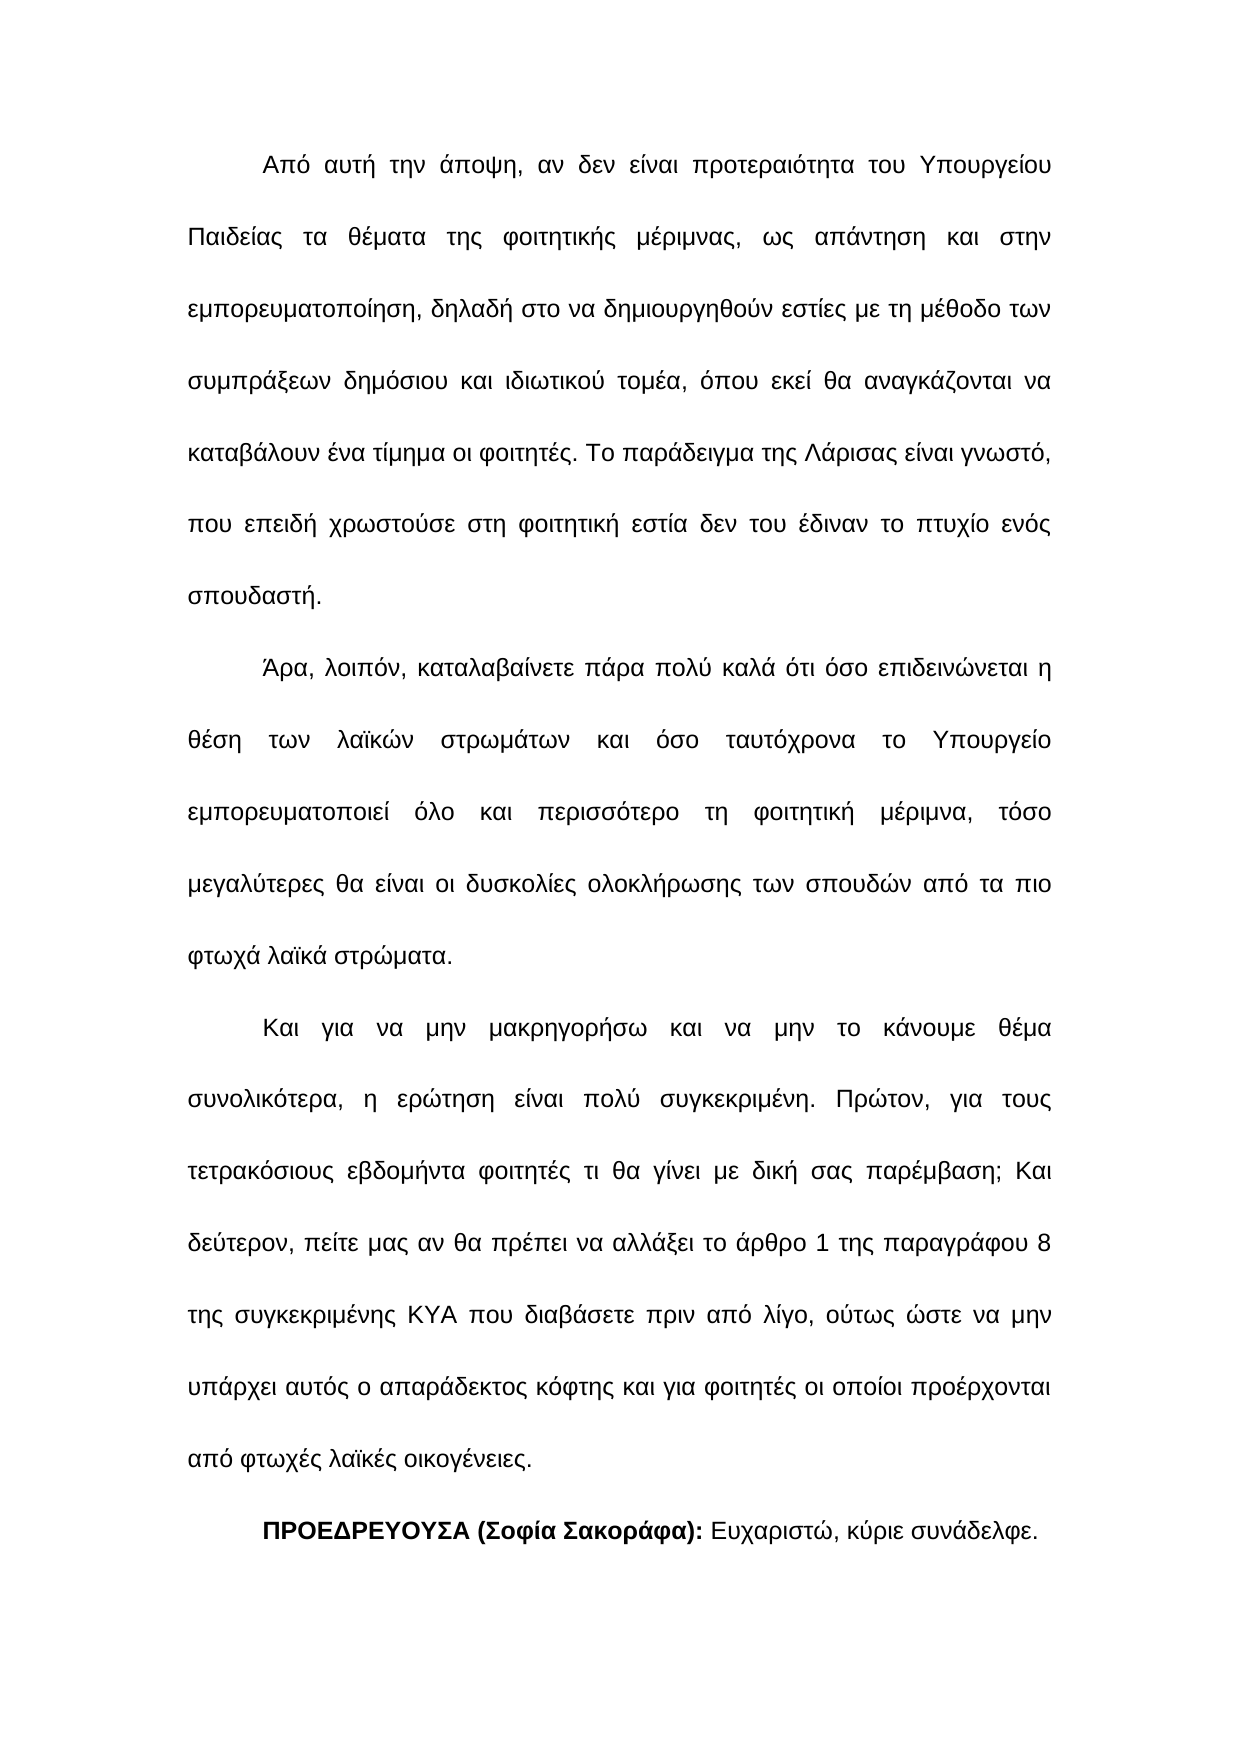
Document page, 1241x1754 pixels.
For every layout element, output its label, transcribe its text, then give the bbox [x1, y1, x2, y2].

text Από αυτή την άποψη, αν δεν είναι προτεραιότητα του Υπουργείου Παιδείας τα θέματα της φοιτητικής μέριμνας, ως απάντηση και στην εμπορευματοποίηση, δηλαδή στο να δημιουργηθούν εστίες με τη μέθοδο των συμπράξεων δημόσιου και ιδιωτικού τομέα, όπου εκεί θα αναγκάζονται να καταβάλουν ένα τίμημα οι φοιτητές. Το παράδειγμα της Λάρισας είναι γνωστό, που επειδή χρωστούσε στη φοιτητική εστία δεν του έδιναν το πτυχίο ενός σπουδαστή. [187, 150, 1053, 610]
text ΠΡΟΕΔΡΕΥΟΥΣΑ (Σοφία Σακοράφα): Ευχαριστώ, κύριε συνάδελφε. [187, 1516, 1053, 1544]
text Και για να μην μακρηγορήσω και να μην το κάνουμε θέμα συνολικότερα, η ερώτηση είναι πολύ συγκεκριμένη. Πρώτον, για τους τετρακόσιους εβδομήντα φοιτητές τι θα γίνει με δική σας παρέμβαση; Και δεύτερον, πείτε μας αν θα πρέπει να αλλάξει το άρθρο 1 της παραγράφου 8 της συγκεκριμένης ΚΥΑ που διαβάσετε πριν από λίγο, ούτως ώστε να μην υπάρχει αυτός ο απαράδεκτος κόφτης και για φοιτητές οι οποίοι προέρχονται από φτωχές λαϊκές οικογένειες. [187, 1012, 1053, 1472]
text Άρα, λοιπόν, καταλαβαίνετε πάρα πολύ καλά ότι όσο επιδεινώνεται η θέση των λαϊκών στρωμάτων και όσο ταυτόχρονα το Υπουργείο εμπορευματοποιεί όλο και περισσότερο τη φοιτητική μέριμνα, τόσο μεγαλύτερες θα είναι οι δυσκολίες ολοκλήρωσης των σπουδών από τα πιο φτωχά λαϊκά στρώματα. [187, 653, 1053, 969]
